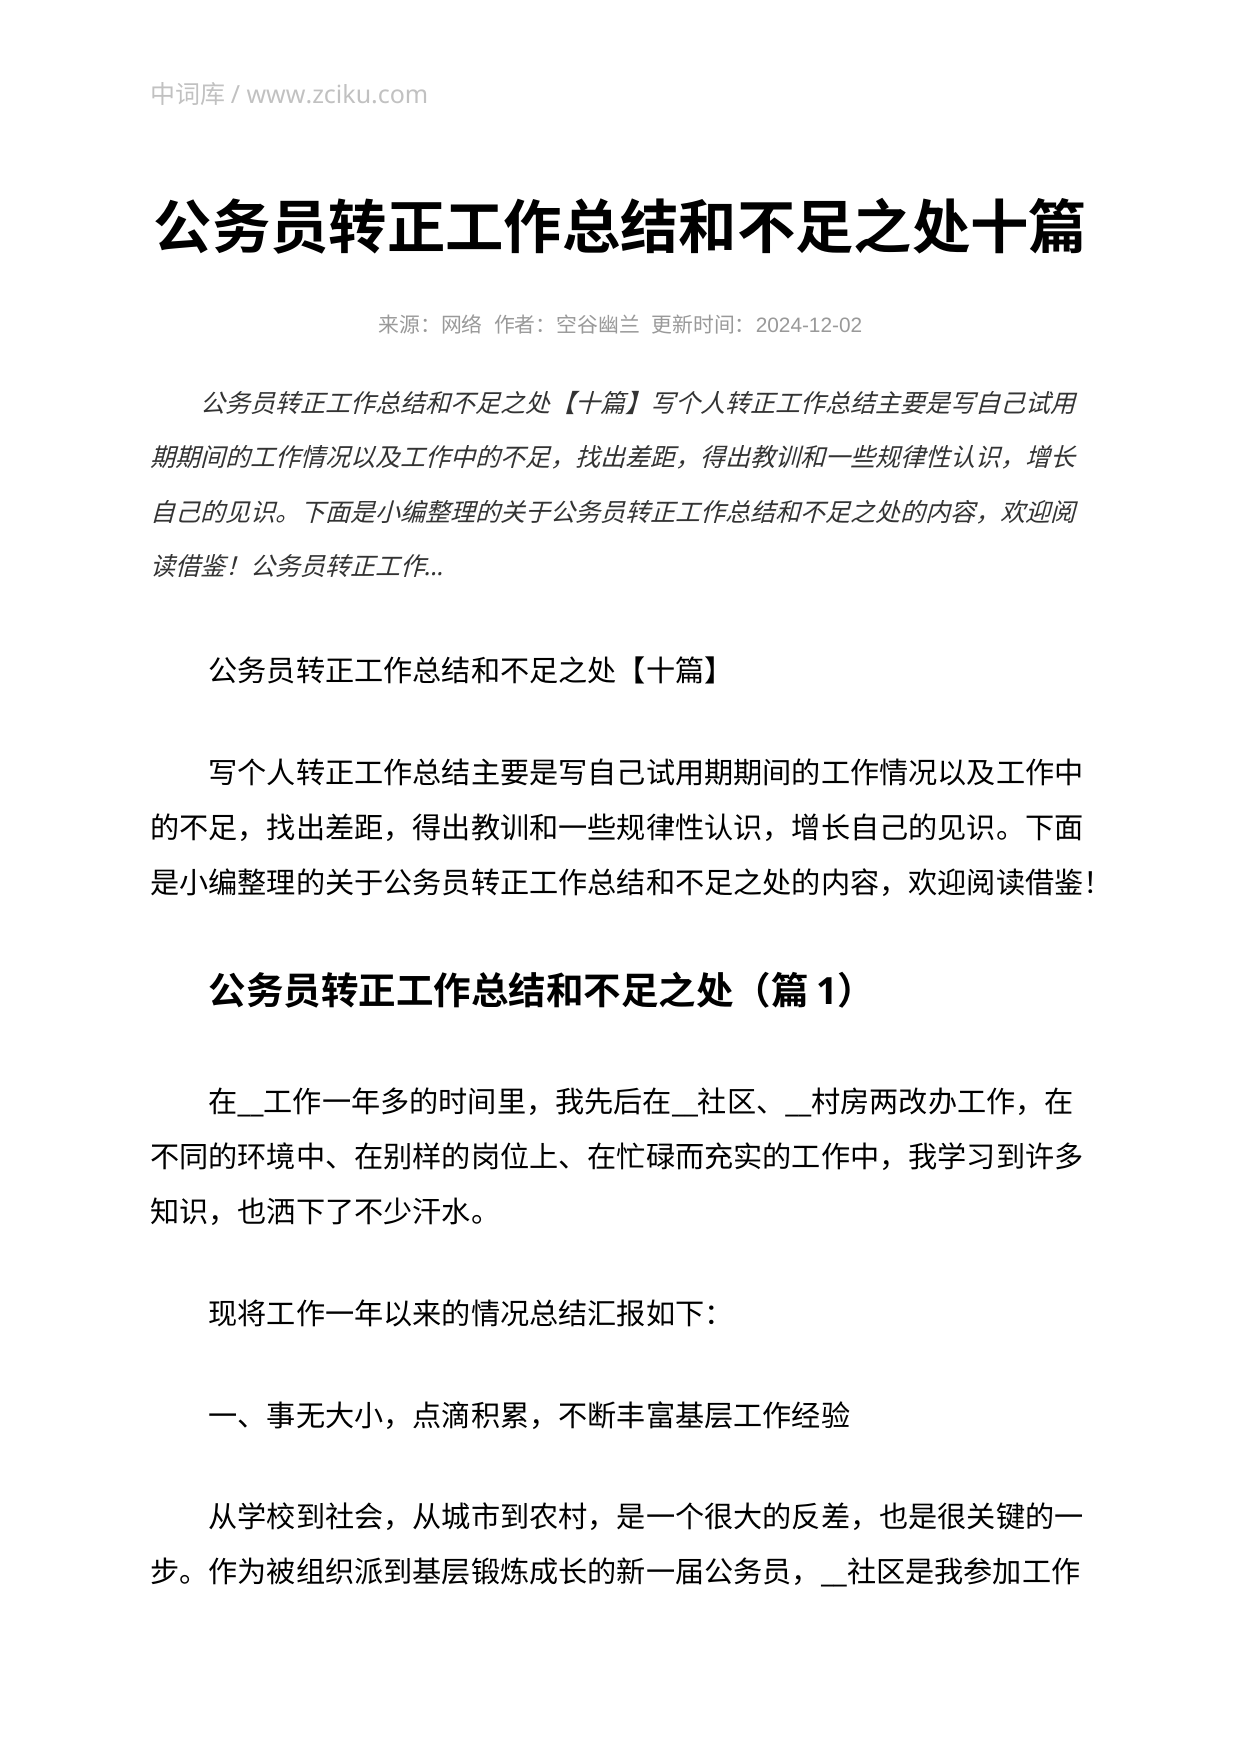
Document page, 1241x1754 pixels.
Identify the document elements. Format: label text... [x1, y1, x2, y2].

text 公务员转正工作总结和不足之处【十篇】 [150, 648, 1090, 690]
text 在__工作一年多的时间里，我先后在__社区、__村房两改办工作，在不同的环境中、在别样的岗位上、在忙碌而充实的工作中，我学习到许多知识，也洒下了不少汗水。 [150, 1079, 1090, 1231]
text 现将工作一年以来的情况总结汇报如下： [150, 1290, 1090, 1333]
text 写个人转正工作总结主要是写自己试用期期间的工作情况以及工作中的不足，找出差距，得出教训和一些规律性认识，增长自己的见识。下面是小编整理的关于公务员转正工作总结和不足之处的内容，欢迎阅读借鉴！ [150, 749, 1090, 902]
subtitle 公务员转正工作总结和不足之处十篇 [150, 181, 1090, 266]
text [150, 1494, 1090, 1591]
text 来源：网络 作者：空谷幽兰 更新时间：2024-12-02 [150, 313, 1090, 337]
text 公务员转正工作总结和不足之处（篇1） [150, 961, 1090, 1016]
text 公务员转正工作总结和不足之处【十篇】写个人转正工作总结主要是写自己试用期期间的工作情况以及工作中的不足，找出差距，得出教训和一些规律性认识，增长自己的见识。下面是小编整理的关于公务员转正工作总结和不足之处的内容，欢迎阅读借鉴！公务员转正工作... [150, 383, 1090, 583]
text 一、事无大小，点滴积累，不断丰富基层工作经验 [150, 1392, 1090, 1434]
